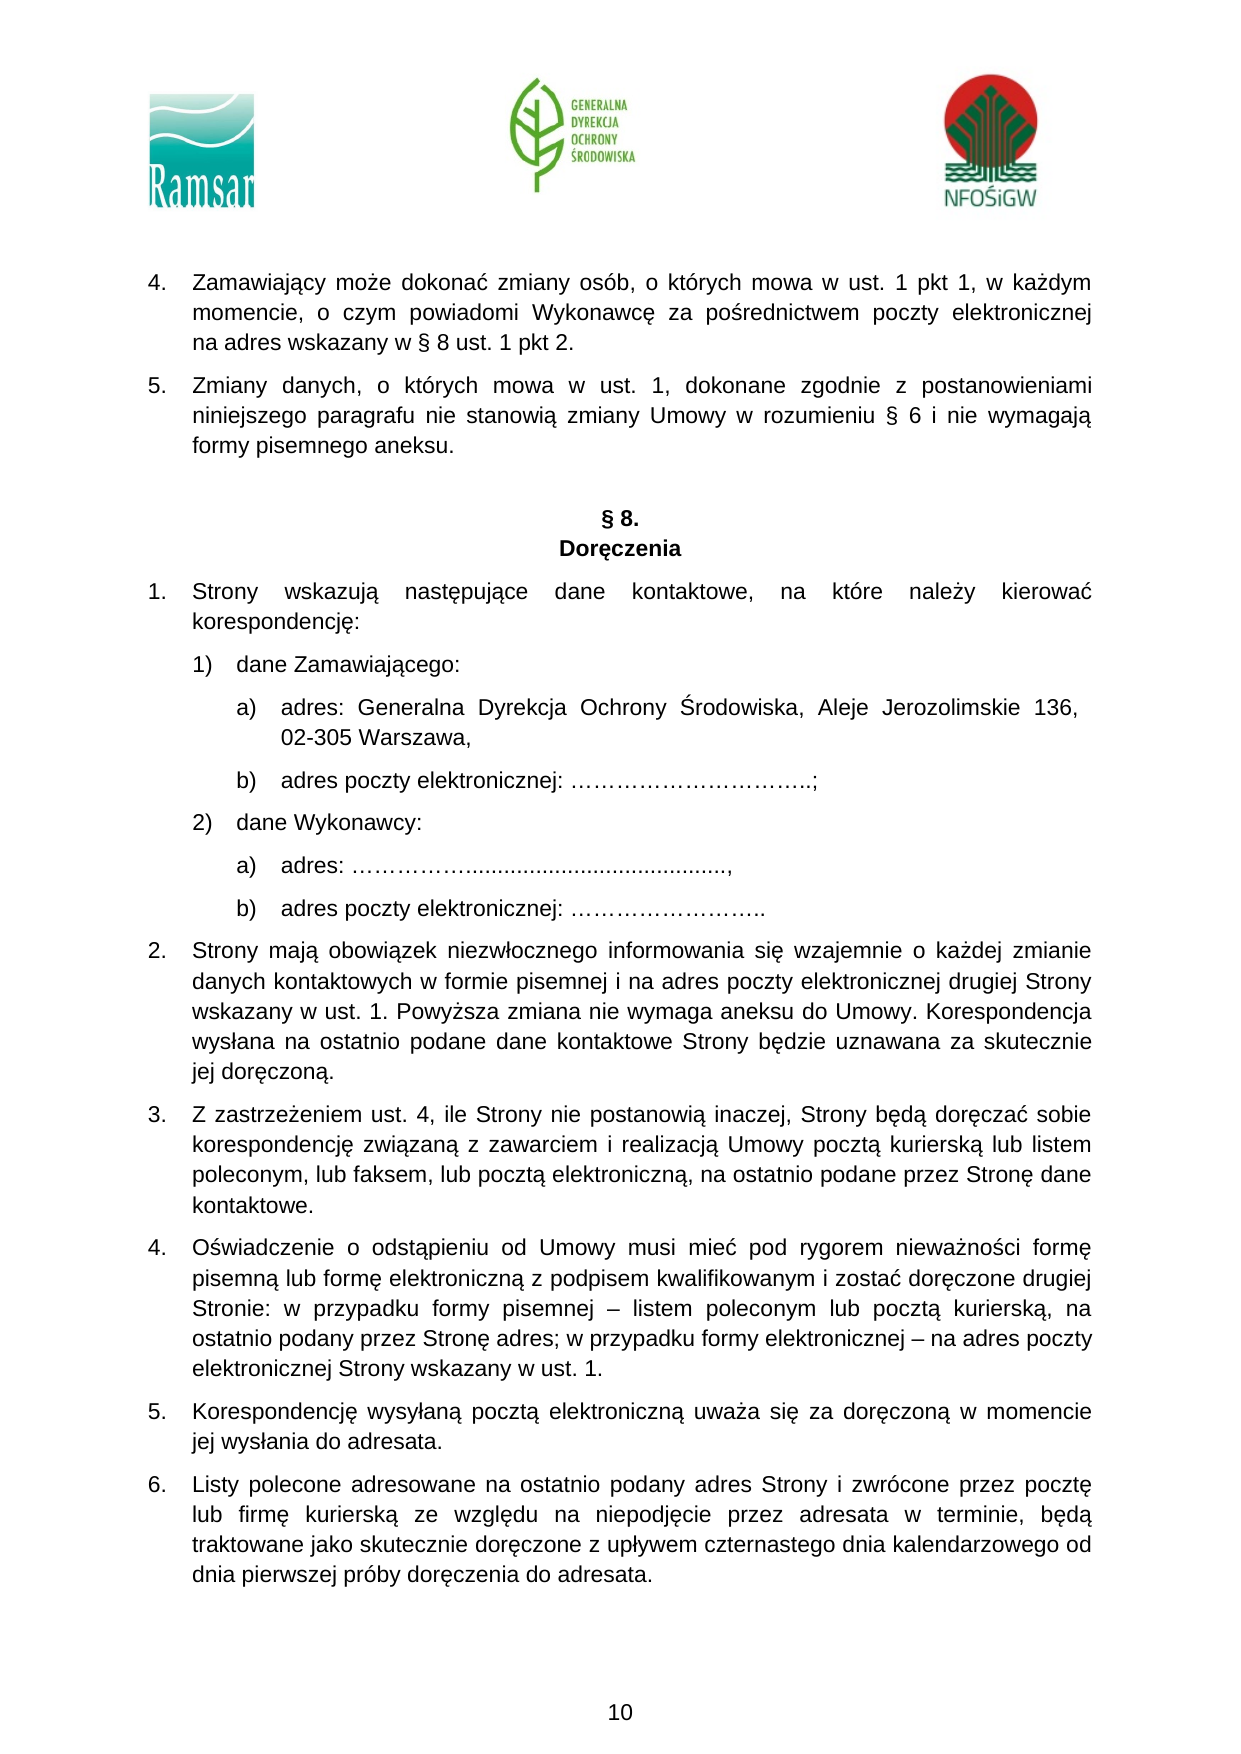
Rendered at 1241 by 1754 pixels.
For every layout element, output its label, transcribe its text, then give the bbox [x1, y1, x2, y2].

list Strony wskazują następujące dane kontaktowe, na które należy kierować korespondencję: [148, 578, 1093, 635]
list Korespondencję wysyłaną pocztą elektroniczną uważa się za doręczoną w momencie jej wysłania do adresata. [148, 1398, 1093, 1454]
list dane Wykonawcy: [192, 809, 1093, 836]
picture [898, 66, 1080, 226]
picture [147, 91, 258, 212]
list Listy polecone adresowane na ostatnio podany adres Strony i zwrócone przez pocztę lub firmę kurierską ze względu na niepodjęcie przez adresata w terminie, będą traktowane jako skutecznie doręczone z upływem czternastego dnia kalendarzowego od dnia pierwszej próby doręczenia do adresata. [148, 1471, 1093, 1588]
picture [489, 57, 655, 212]
list Strony mają obowiązek niezwłocznego informowania się wzajemnie o każdej zmianie danych kontaktowych w formie pisemnej i na adres poczty elektronicznej drugiej Strony wskazany w ust. 1. Powyższa zmiana nie wymaga aneksu do Umowy. Korespondencja wysłana na ostatnio podane dane kontaktowe Strony będzie uznawana za skutecznie jej doręczoną. [148, 937, 1093, 1085]
list dane Zamawiającego: [192, 651, 1093, 677]
list Zmiany danych, o których mowa w ust. 1, dokonane zgodnie z postanowieniami niniejszego paragrafu nie stanowią zmiany Umowy w rozumieniu § 6 i nie wymagają formy pisemnego aneksu. [148, 372, 1093, 459]
text Doręczenia [148, 535, 1093, 562]
list adres: Generalna Dyrekcja Ochrony Środowiska, Aleje Jerozolimskie 136, 02-305 Warszawa, [236, 694, 1093, 750]
list Oświadczenie o odstąpieniu od Umowy musi mieć pod rygorem nieważności formę pisemną lub formę elektroniczną z podpisem kwalifikowanym i zostać doręczone drugiej Stronie: w przypadku formy pisemnej – listem poleconym lub pocztą kurierską, na ostatnio podany przez Stronę adres; w przypadku formy elektronicznej – na adres poczty elektronicznej Strony wskazany w ust. 1. [148, 1234, 1093, 1382]
list adres poczty elektronicznej: …………………….. [236, 895, 1093, 921]
list adres: ……………........................................., [236, 852, 1093, 878]
list Z zastrzeżeniem ust. 4, ile Strony nie postanowią inaczej, Strony będą doręczać sobie korespondencję związaną z zawarciem i realizacją Umowy pocztą kurierską lub listem poleconym, lub faksem, lub pocztą elektroniczną, na ostatnio podane przez Stronę dane kontaktowe. [148, 1101, 1093, 1218]
list Zamawiający może dokonać zmiany osób, o których mowa w ust. 1 pkt 1, w każdym momencie, o czym powiadomi Wykonawcę za pośrednictwem poczty elektronicznej na adres wskazany w § 8 ust. 1 pkt 2. [148, 269, 1093, 356]
list adres poczty elektronicznej: …………………………..; [236, 767, 1093, 793]
text § 8. [148, 505, 1093, 532]
